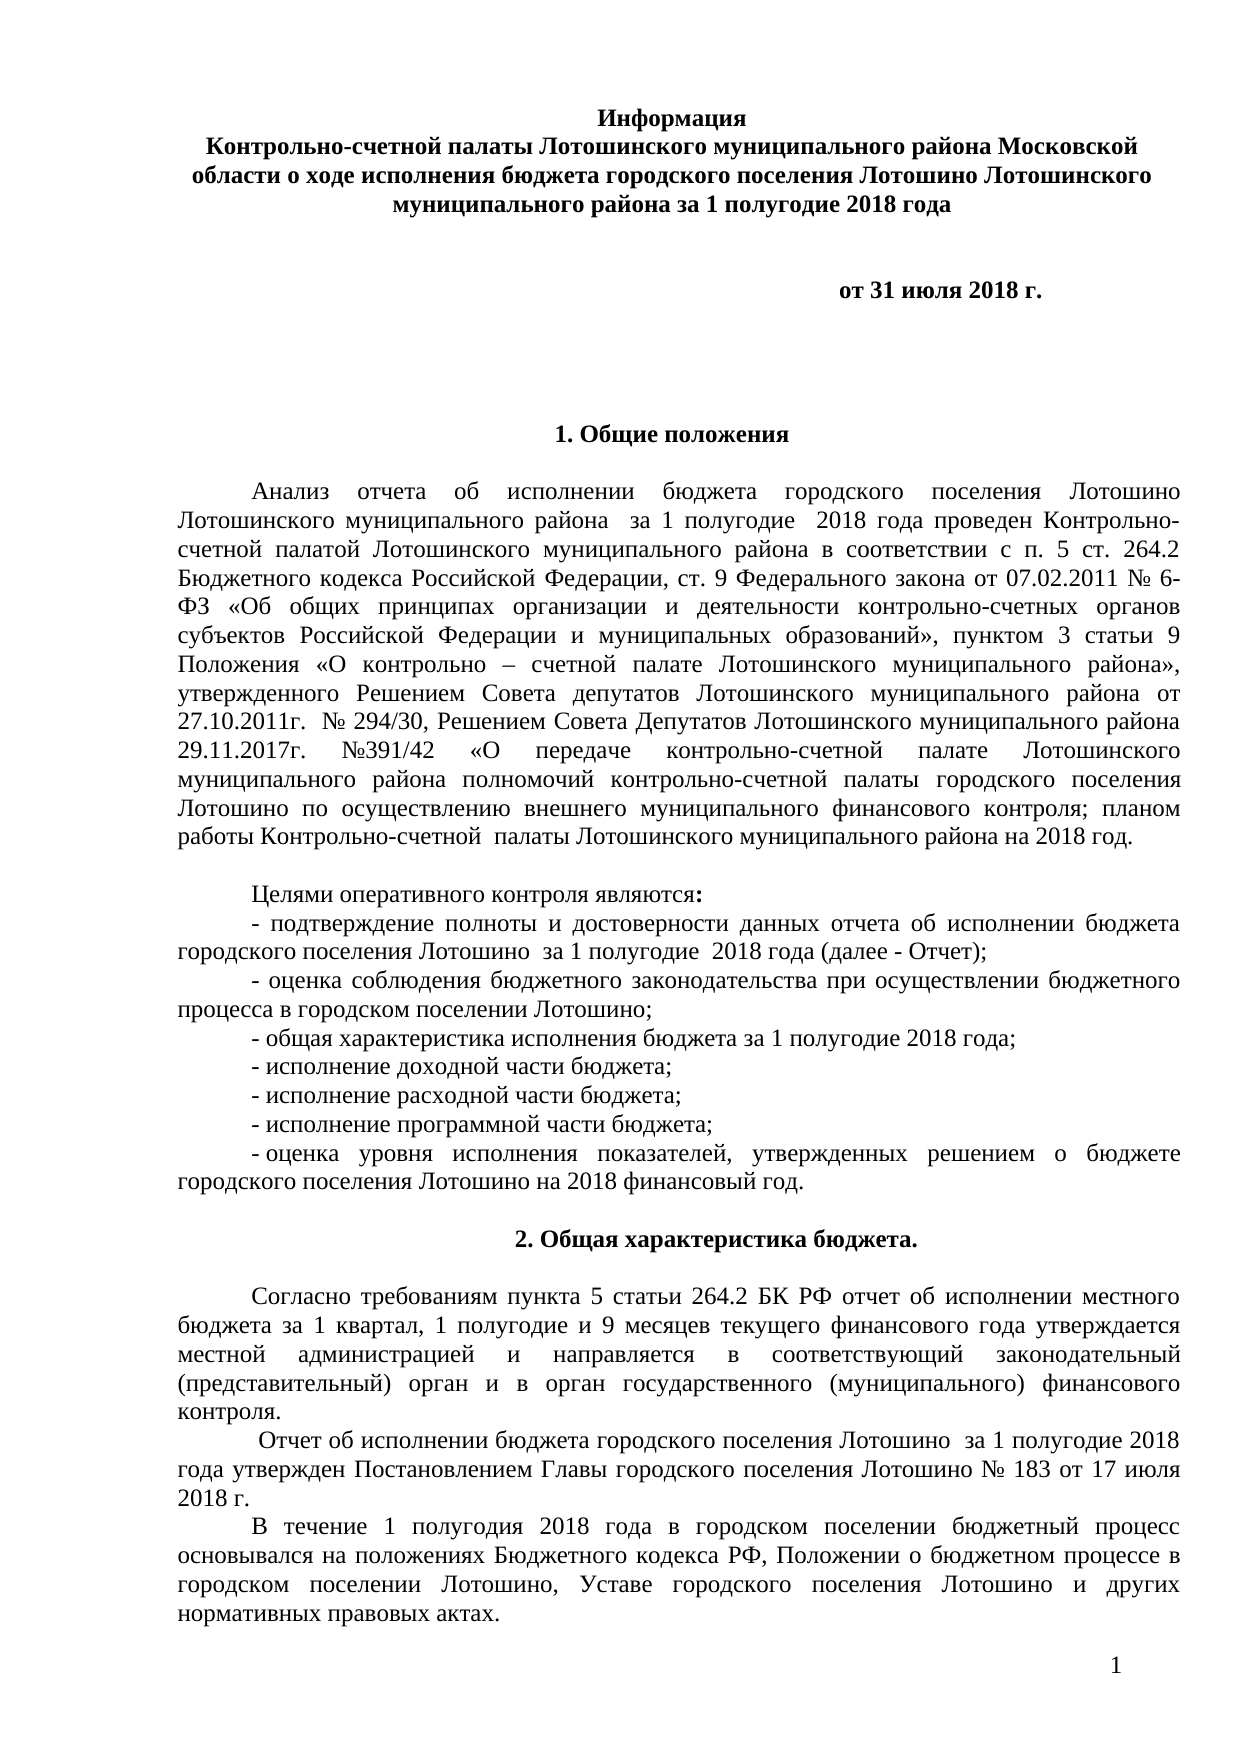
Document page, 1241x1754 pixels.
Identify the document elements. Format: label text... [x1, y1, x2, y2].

text - исполнение расходной части бюджета; [177, 1080, 1181, 1109]
text Целями оперативного контроля являются: [177, 879, 1181, 908]
text В течение 1 полугодия 2018 года в городском поселении бюджетный процесс основывался на положениях Бюджетного кодекса РФ, Положении о бюджетном процессе в городском поселении Лотошино, Уставе городского поселения Лотошино и других нормативных правовых актах. [177, 1511, 1181, 1626]
text - подтверждение полноты и достоверности данных отчета об исполнении бюджета городского поселения Лотошино за 1 полугодие 2018 года (далее - Отчет); [177, 908, 1181, 965]
text 2. Общая характеристика бюджета. [177, 1224, 1181, 1253]
text Отчет об исполнении бюджета городского поселения Лотошино за 1 полугодие 2018 года утвержден Постановлением Главы городского поселения Лотошино № 183 от 17 июля 2018 г. [177, 1425, 1181, 1511]
text Анализ отчета об исполнении бюджета городского поселения Лотошино Лотошинского муниципального района за 1 полугодие 2018 года проведен Контрольно-счетной палатой Лотошинского муниципального района в соответствии с п. 5 ст. 264.2 Бюджетного кодекса Российской Федерации, ст. 9 Федерального закона от 07.02.2011 № 6-ФЗ «Об общих принципах организации и деятельности контрольно-счетных органов субъектов Российской Федерации и муниципальных образований», пунктом 3 статьи 9 Положения «О контрольно – счетной палате Лотошинского муниципального района», утвержденного Решением Совета депутатов Лотошинского муниципального района от 27.10.2011г. № 294/30, Решением Совета Депутатов Лотошинского муниципального района 29.11.2017г. №391/42 «О передаче контрольно-счетной палате Лотошинского муниципального района полномочий контрольно-счетной палаты городского поселения Лотошино по осуществлению внешнего муниципального финансового контроля; планом работы Контрольно-счетной палаты Лотошинского муниципального района на 2018 год. [177, 476, 1181, 850]
text - общая характеристика исполнения бюджета за 1 полугодие 2018 года; [177, 1023, 1181, 1051]
text от 31 июля 2018 г. [177, 275, 1166, 304]
text Контрольно-счетной палаты Лотошинского муниципального района Московской области о ходе исполнения бюджета городского поселения Лотошино Лотошинского муниципального района за 1 полугодие 2018 года [177, 131, 1166, 218]
text Согласно требованиям пункта 5 статьи 264.2 БК РФ отчет об исполнении местного бюджета за 1 квартал, 1 полугодие и 9 месяцев текущего финансового года утверждается местной администрацией и направляется в соответствующий законодательный (представительный) орган и в орган государственного (муниципального) финансового контроля. [177, 1281, 1181, 1425]
text Информация [177, 103, 1166, 131]
text - исполнение программной части бюджета; [177, 1109, 1181, 1138]
text - оценка уровня исполнения показателей, утвержденных решением о бюджете городского поселения Лотошино на 2018 финансовый год. [177, 1138, 1181, 1195]
text 1. Общие положения [177, 419, 1166, 448]
text - оценка соблюдения бюджетного законодательства при осуществлении бюджетного процесса в городском поселении Лотошино; [177, 965, 1181, 1023]
text - исполнение доходной части бюджета; [177, 1051, 1181, 1080]
